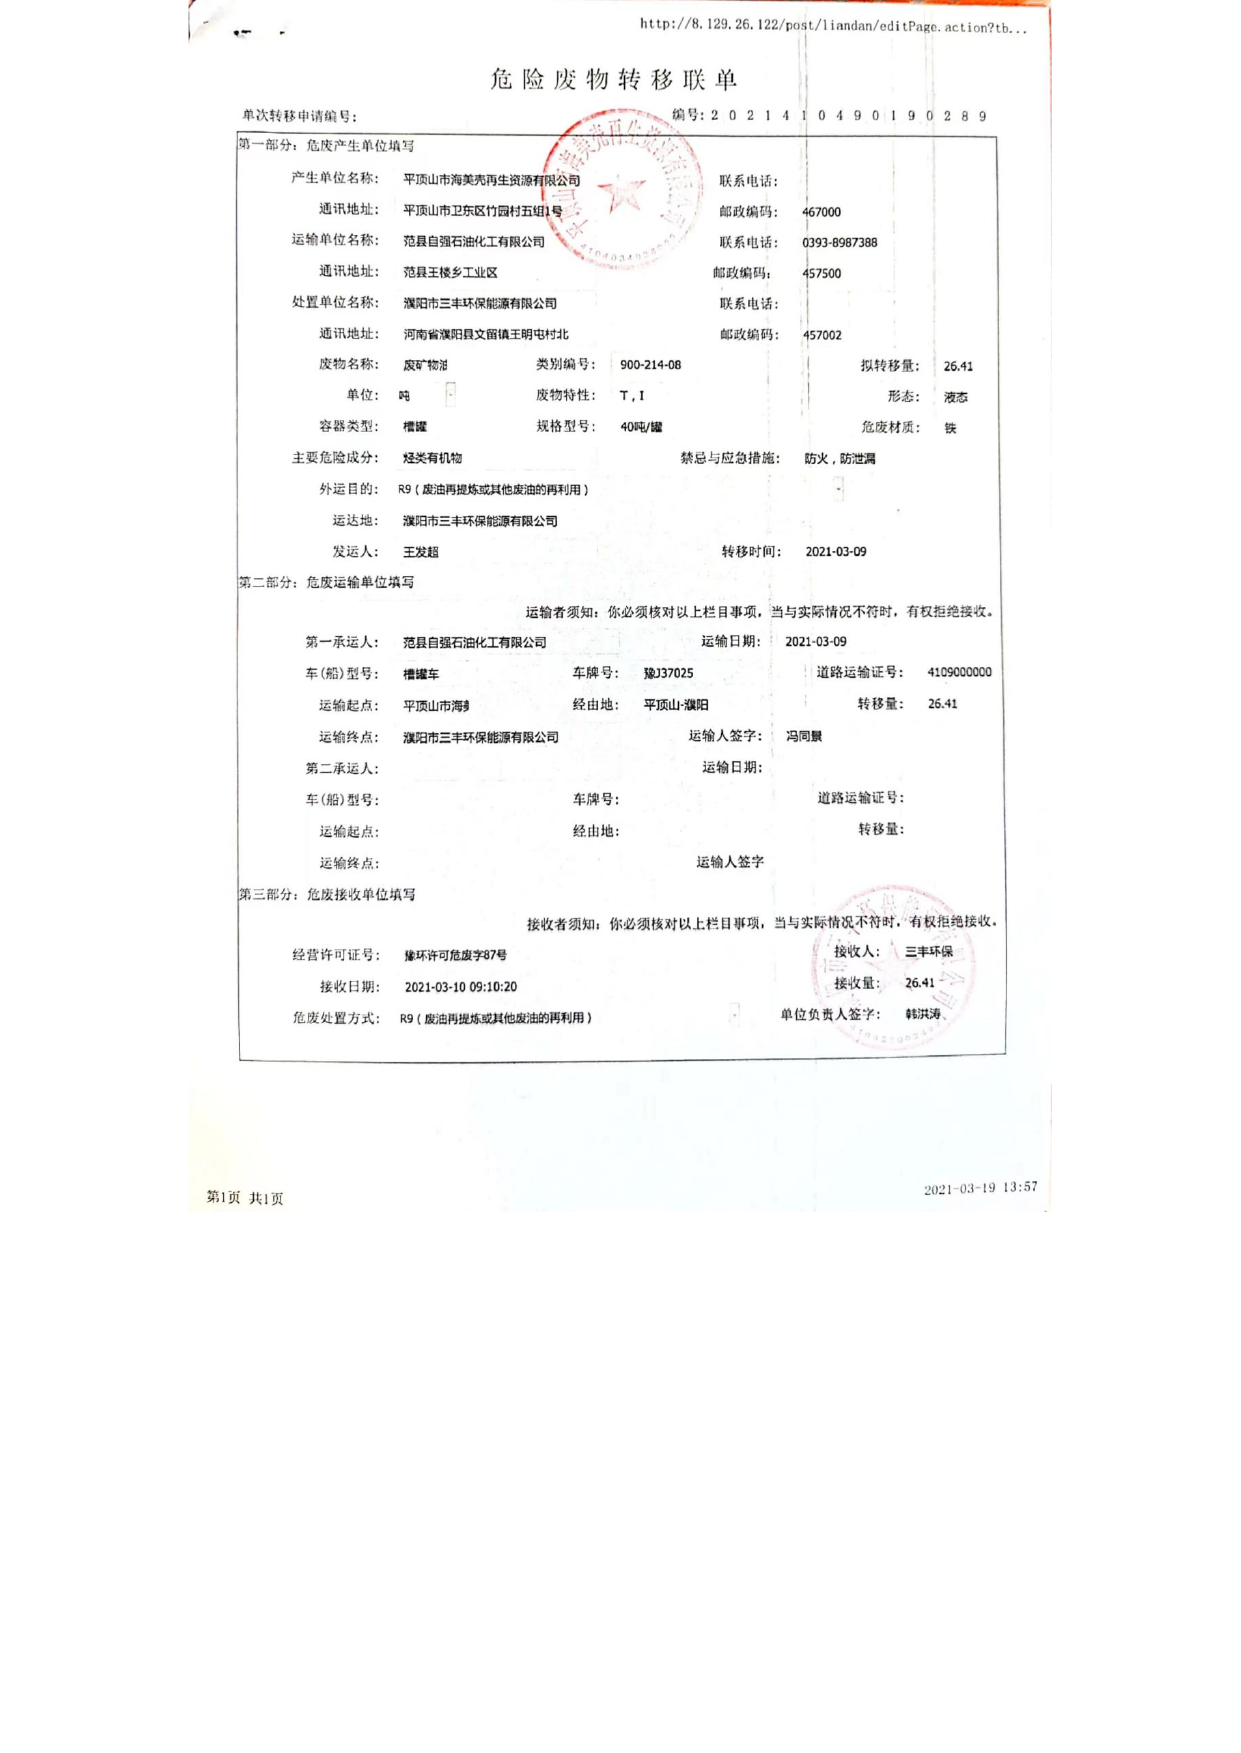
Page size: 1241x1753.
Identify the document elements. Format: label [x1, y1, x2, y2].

picture [188, 0, 1052, 1212]
